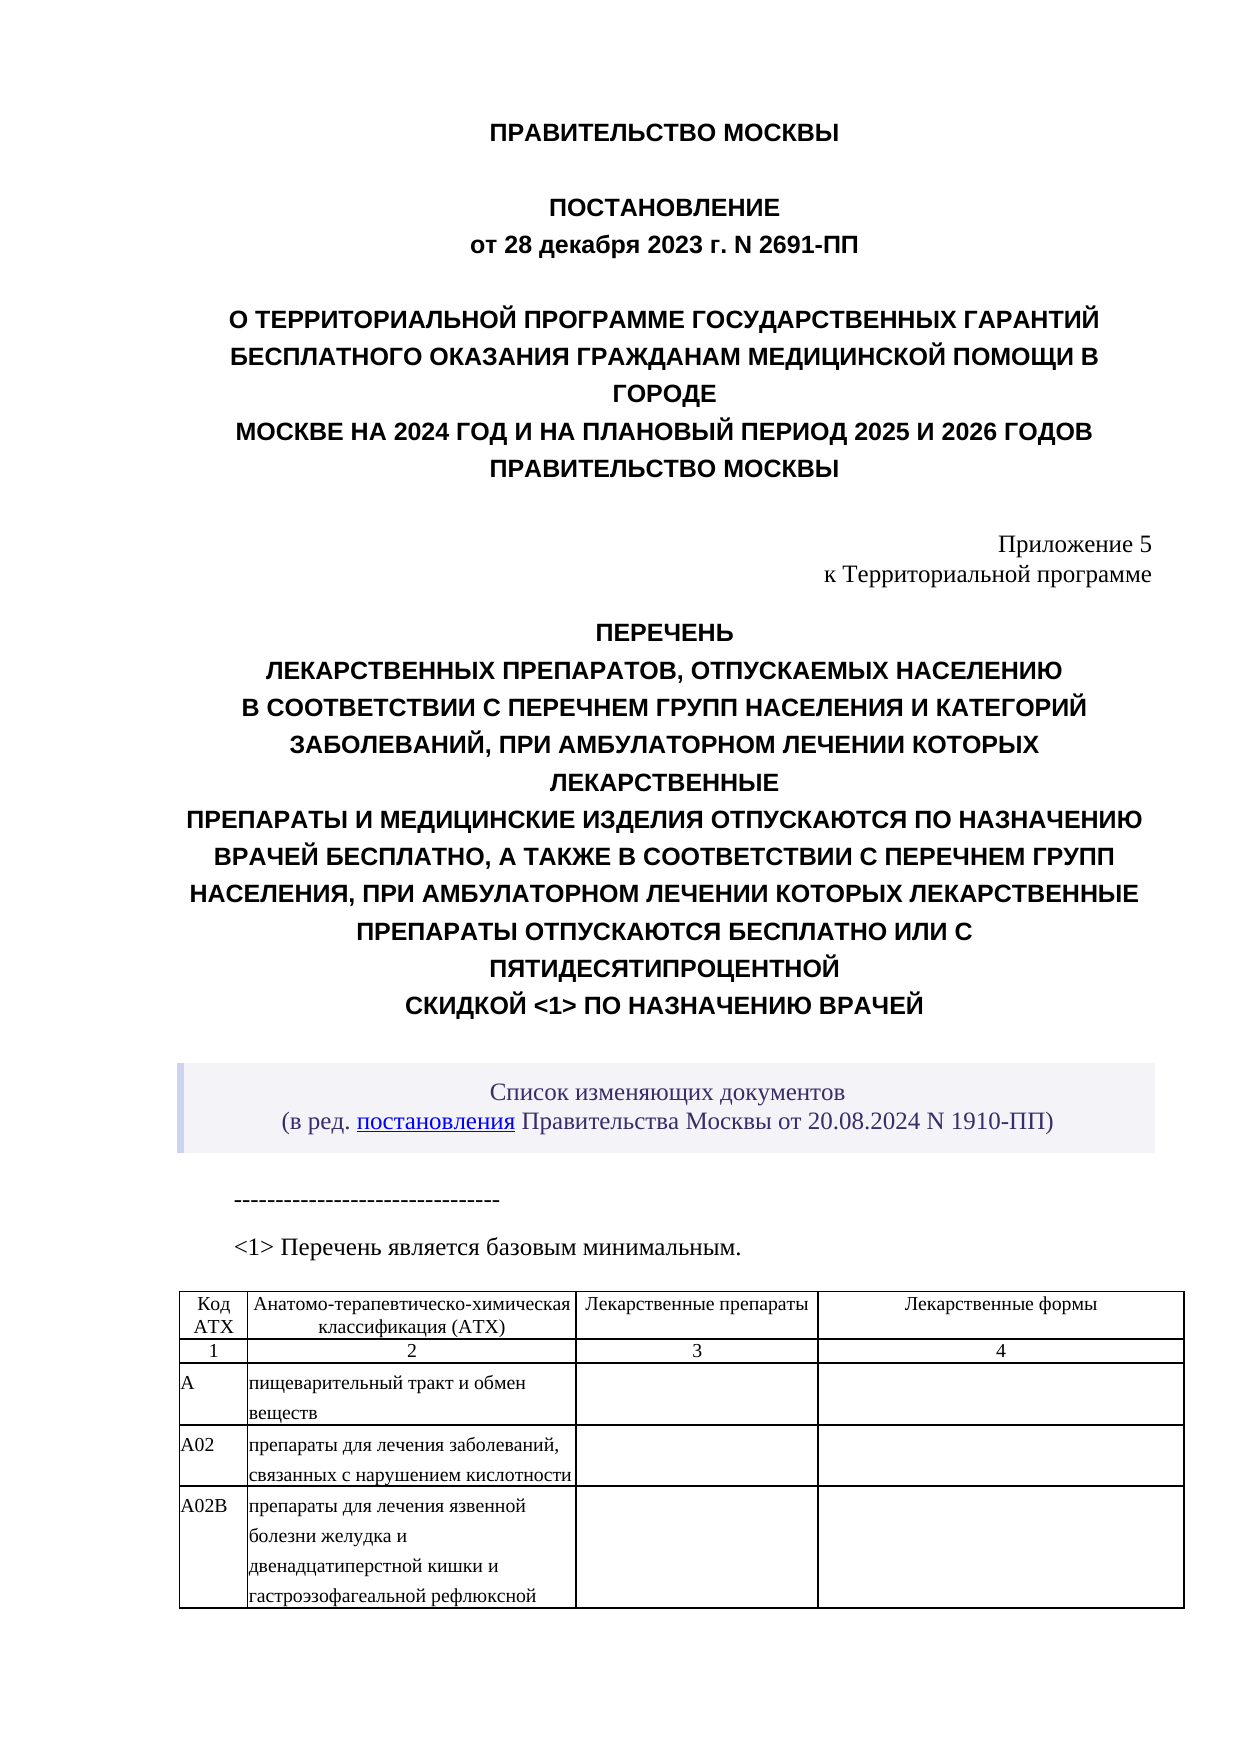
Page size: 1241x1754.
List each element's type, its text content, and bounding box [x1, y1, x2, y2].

table_header Список изменяющих документов (в ред. постановления Правительства Москвы от 20.08.2024 N 1910-ПП) [184, 1063, 1155, 1153]
text МОСКВЕ НА 2024 ГОД И НА ПЛАНОВЫЙ ПЕРИОД 2025 И 2026 ГОДОВ [177, 416, 1152, 445]
text Приложение 5 [177, 528, 1152, 558]
table_cell A [180, 1364, 247, 1424]
text О ТЕРРИТОРИАЛЬНОЙ ПРОГРАММЕ ГОСУДАРСТВЕННЫХ ГАРАНТИЙ [177, 304, 1152, 333]
table_header Лекарственные препараты [577, 1292, 817, 1338]
text ПРЕПАРАТЫ И МЕДИЦИНСКИЕ ИЗДЕЛИЯ ОТПУСКАЮТСЯ ПО НАЗНАЧЕНИЮ [177, 805, 1152, 833]
table_header Анатомо-терапевтическо-химическая классификация (АТХ) [248, 1292, 575, 1338]
table_cell 2 [248, 1340, 575, 1362]
text ЗАБОЛЕВАНИЙ, ПРИ АМБУЛАТОРНОМ ЛЕЧЕНИИ КОТОРЫХ ЛЕКАРСТВЕННЫЕ [177, 730, 1152, 796]
table_cell A02B [180, 1487, 247, 1607]
table_cell 4 [819, 1340, 1183, 1362]
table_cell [248, 1487, 575, 1607]
text ВРАЧЕЙ БЕСПЛАТНО, А ТАКЖЕ В СООТВЕТСТВИИ С ПЕРЕЧНЕМ ГРУПП [177, 842, 1152, 871]
text В СООТВЕТСТВИИ С ПЕРЕЧНЕМ ГРУПП НАСЕЛЕНИЯ И КАТЕГОРИЙ [177, 693, 1152, 722]
table_cell пищеварительный тракт и обмен веществ [248, 1364, 575, 1424]
table_header Лекарственные формы [819, 1292, 1183, 1338]
table_cell [819, 1487, 1183, 1607]
text ПРАВИТЕЛЬСТВО МОСКВЫ [177, 118, 1152, 147]
table_cell 3 [577, 1340, 817, 1362]
table_cell [819, 1426, 1183, 1485]
text -------------------------------- [177, 1183, 1152, 1213]
table_cell 1 [180, 1340, 247, 1362]
text ПРАВИТЕЛЬСТВО МОСКВЫ [177, 454, 1152, 482]
text БЕСПЛАТНОГО ОКАЗАНИЯ ГРАЖДАНАМ МЕДИЦИНСКОЙ ПОМОЩИ В ГОРОДЕ [177, 342, 1152, 408]
text ЛЕКАРСТВЕННЫХ ПРЕПАРАТОВ, ОТПУСКАЕМЫХ НАСЕЛЕНИЮ [177, 656, 1152, 684]
table_cell [577, 1487, 817, 1607]
text <1> Перечень является базовым минимальным. [177, 1231, 1152, 1261]
text от 28 декабря 2023 г. N 2691-ПП [177, 230, 1152, 259]
table_cell [577, 1426, 817, 1485]
text СКИДКОЙ <1> ПО НАЗНАЧЕНИЮ ВРАЧЕЙ [177, 991, 1152, 1020]
text ПЕРЕЧЕНЬ [177, 618, 1152, 647]
table_header Код АТХ [180, 1292, 247, 1338]
table_cell [819, 1364, 1183, 1424]
text ПРЕПАРАТЫ ОТПУСКАЮТСЯ БЕСПЛАТНО ИЛИ С ПЯТИДЕСЯТИПРОЦЕНТНОЙ [177, 917, 1152, 983]
table_cell A02 [180, 1426, 247, 1485]
text НАСЕЛЕНИЯ, ПРИ АМБУЛАТОРНОМ ЛЕЧЕНИИ КОТОРЫХ ЛЕКАРСТВЕННЫЕ [177, 879, 1152, 908]
table_cell [577, 1364, 817, 1424]
text ПОСТАНОВЛЕНИЕ [177, 193, 1152, 221]
text к Территориальной программе [177, 558, 1152, 588]
table_cell препараты для лечения заболеваний, связанных с нарушением кислотности [248, 1426, 575, 1485]
